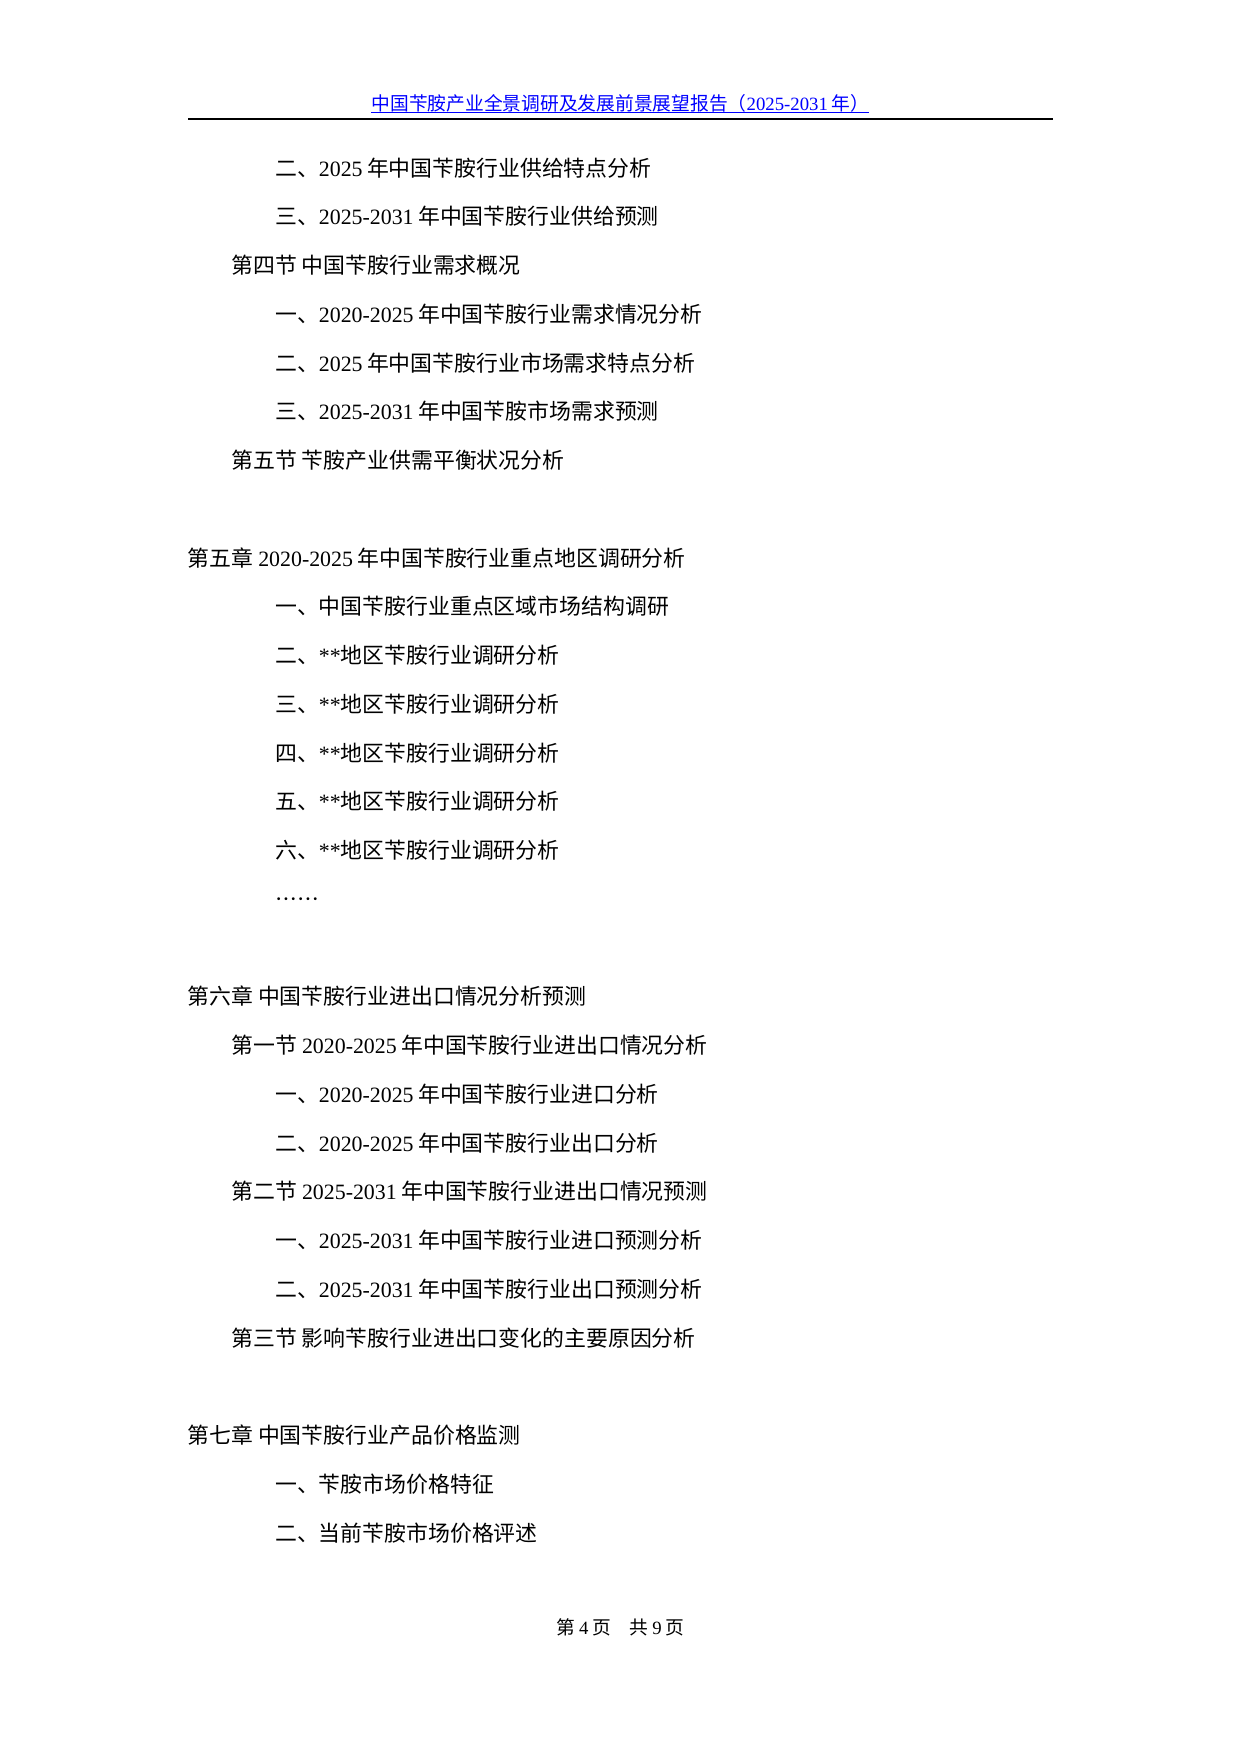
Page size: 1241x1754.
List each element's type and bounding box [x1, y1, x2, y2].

text [187, 150, 1053, 1548]
